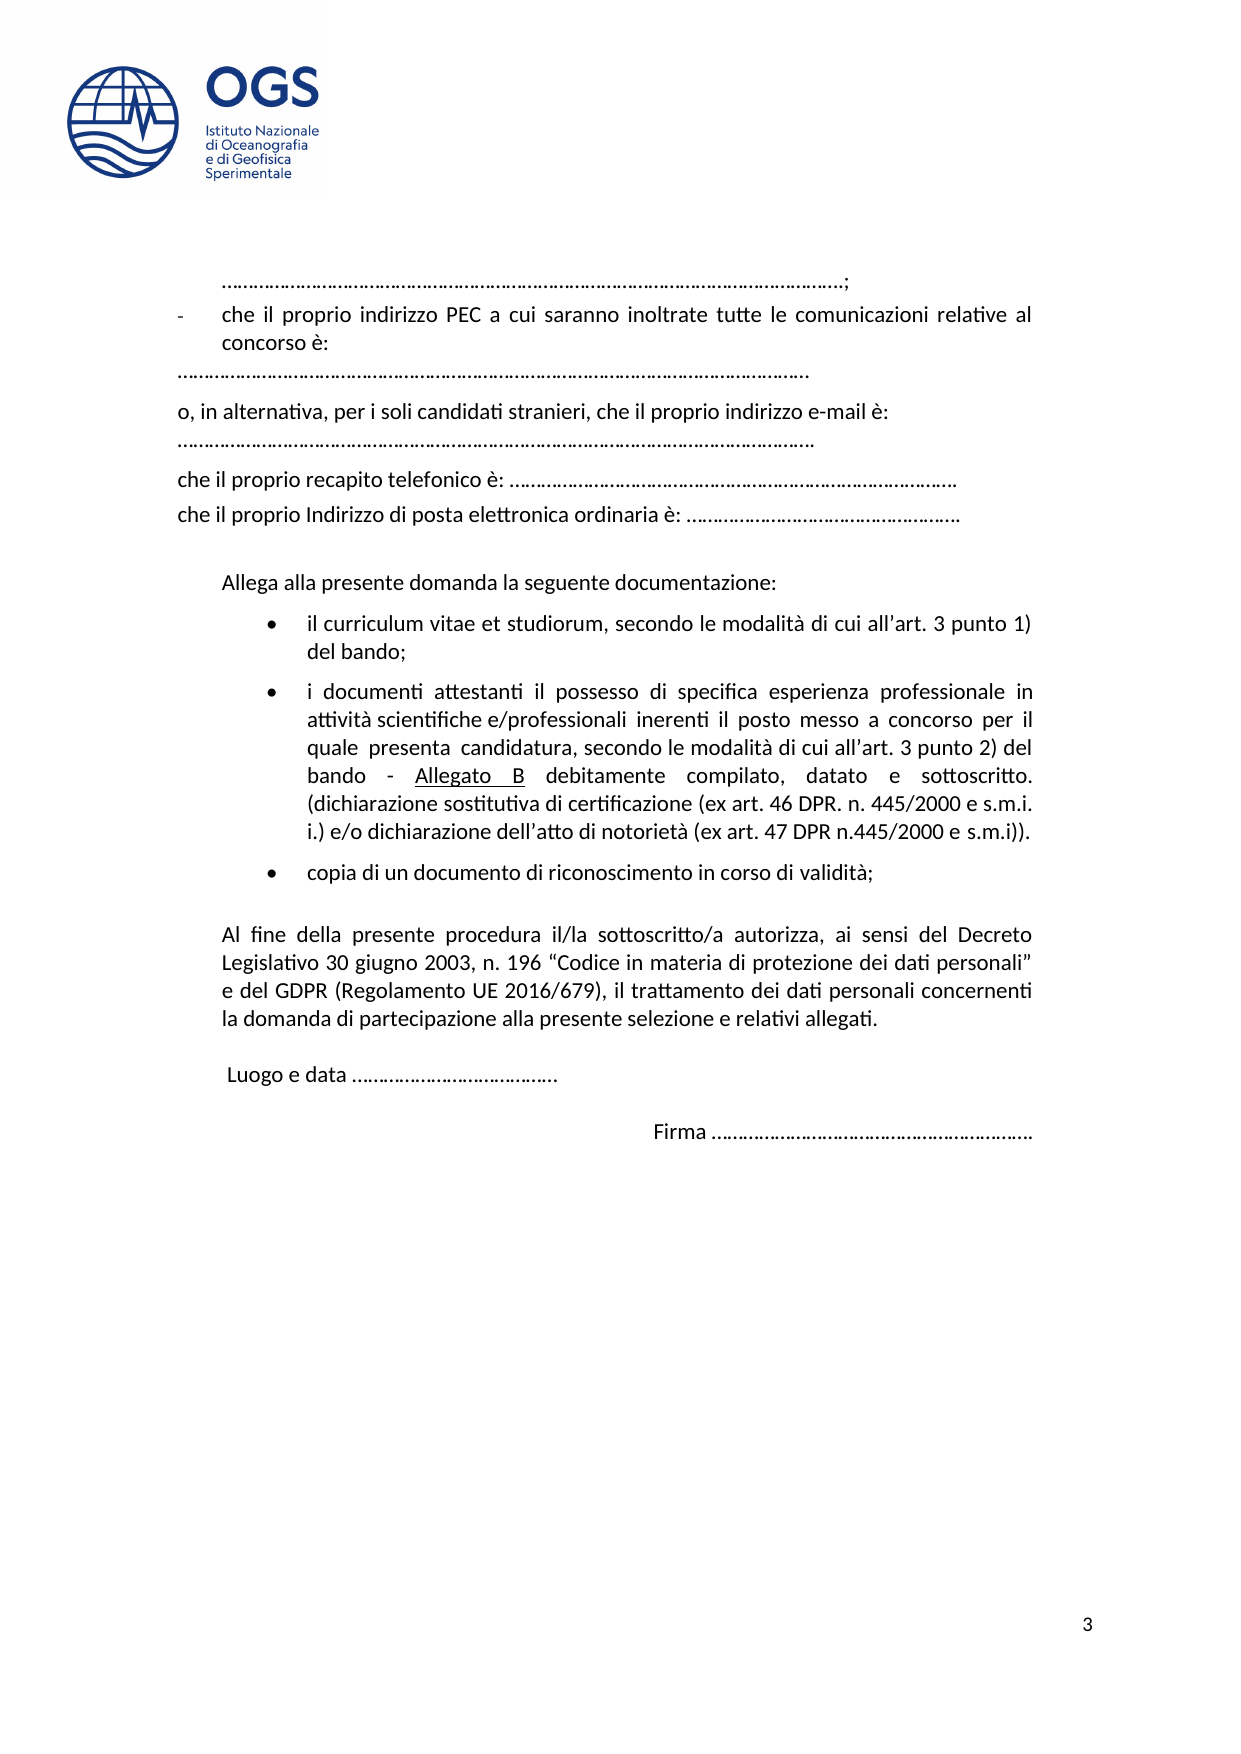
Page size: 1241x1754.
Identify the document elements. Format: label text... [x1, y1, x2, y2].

text che il proprio Indirizzo di posta elettronica ordinaria è: ……………………………………………. [177, 500, 1033, 528]
text Firma ……………………………………………………. [222, 1117, 1033, 1145]
picture [0, 0, 329, 200]
text Allega alla presente domanda la seguente documentazione: [222, 568, 1033, 596]
text ………………………………………………………………………………………………………… [177, 356, 1033, 384]
text o, in alternativa, per i soli candidati stranieri, che il proprio indirizzo e-mail è: [177, 397, 1033, 425]
text che il proprio recapito telefonico è: …………………………………………………………………………. [177, 465, 1033, 493]
text Luogo e data ………………………………… [222, 1060, 1033, 1088]
text …………………………………………………………………………………………………………. [177, 425, 1033, 453]
text Al fine della presente procedura il/la sottoscritto/a autorizza, ai sensi del Decreto Legislativo 30 giugno 2003, n. 196 “Codice in materia di protezione dei dati personali” e del GDPR (Regolamento UE 2016/679), il trattamento dei dati personali concernenti la domanda di partecipazione alla presente selezione e relativi allegati. [222, 920, 1033, 1032]
list copia di un documento di riconoscimento in corso di validità; [266, 858, 1033, 886]
list il curriculum vitae et studiorum, secondo le modalità di cui all’art. 3 punto 1) del bando; [266, 609, 1033, 665]
list i documenti attestanti il possesso di specifica esperienza professionale in attività scientifiche e/professionali inerenti il posto messo a concorso per il quale presenta candidatura, secondo le modalità di cui all’art. 3 punto 2) del bando - Allegato B debitamente compilato, datato e sottoscritto. (dichiarazione sostitutiva di certificazione (ex art. 46 DPR. n. 445/2000 e s.m.i. i.) e/o dichiarazione dell’atto di notorietà (ex art. 47 DPR n.445/2000 e s.m.i)). [266, 677, 1033, 845]
text che il proprio indirizzo PEC a cui saranno inoltrate tutte le comunicazioni relative al concorso è: [222, 300, 1033, 356]
